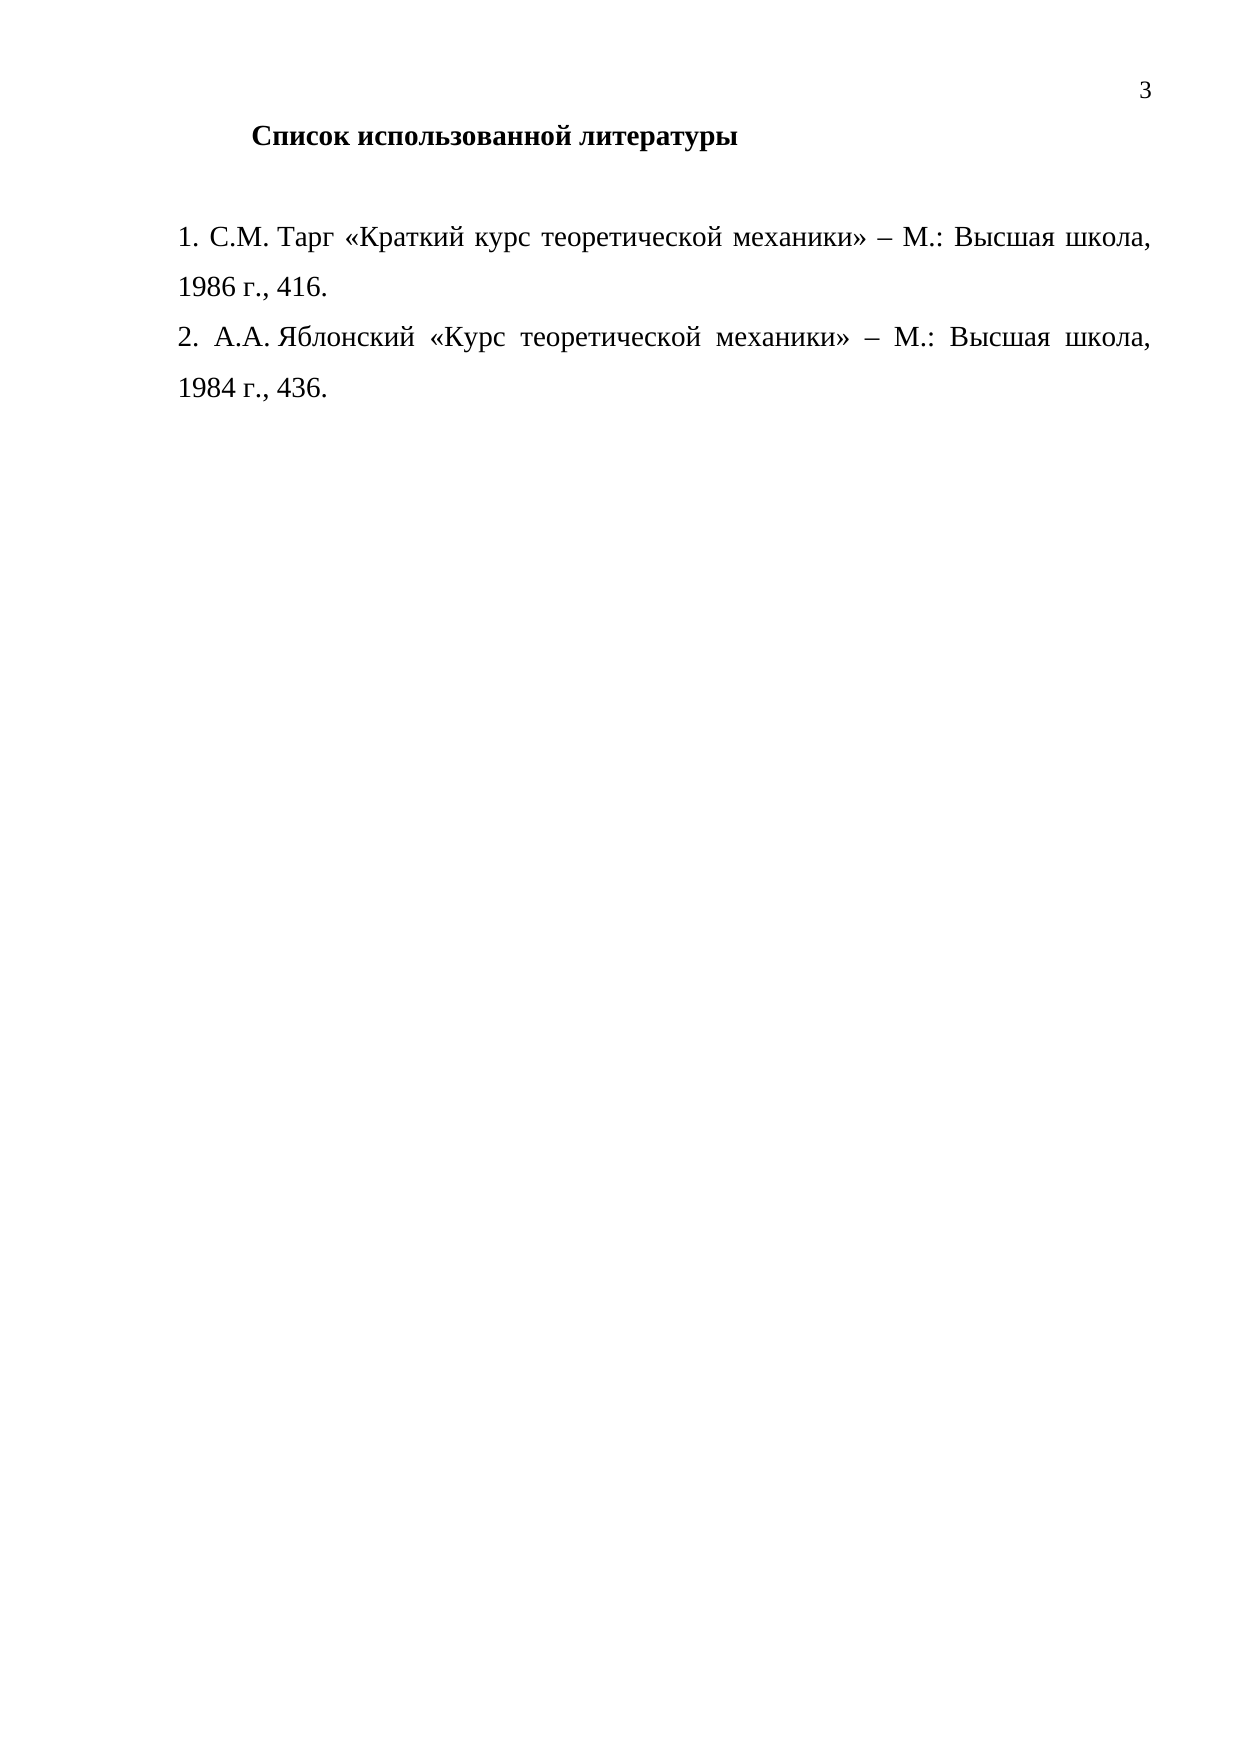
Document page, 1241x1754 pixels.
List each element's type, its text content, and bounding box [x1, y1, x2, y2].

text 2. А.А. Яблонский «Курс теоретической механики» – М.: Высшая школа, 1984 г., 436. [177, 319, 1152, 403]
text 1. С.М. Тарг «Краткий курс теоретической механики» – М.: Высшая школа, 1986 г., 416. [177, 219, 1152, 303]
text Список использованной литературы [177, 118, 1152, 152]
